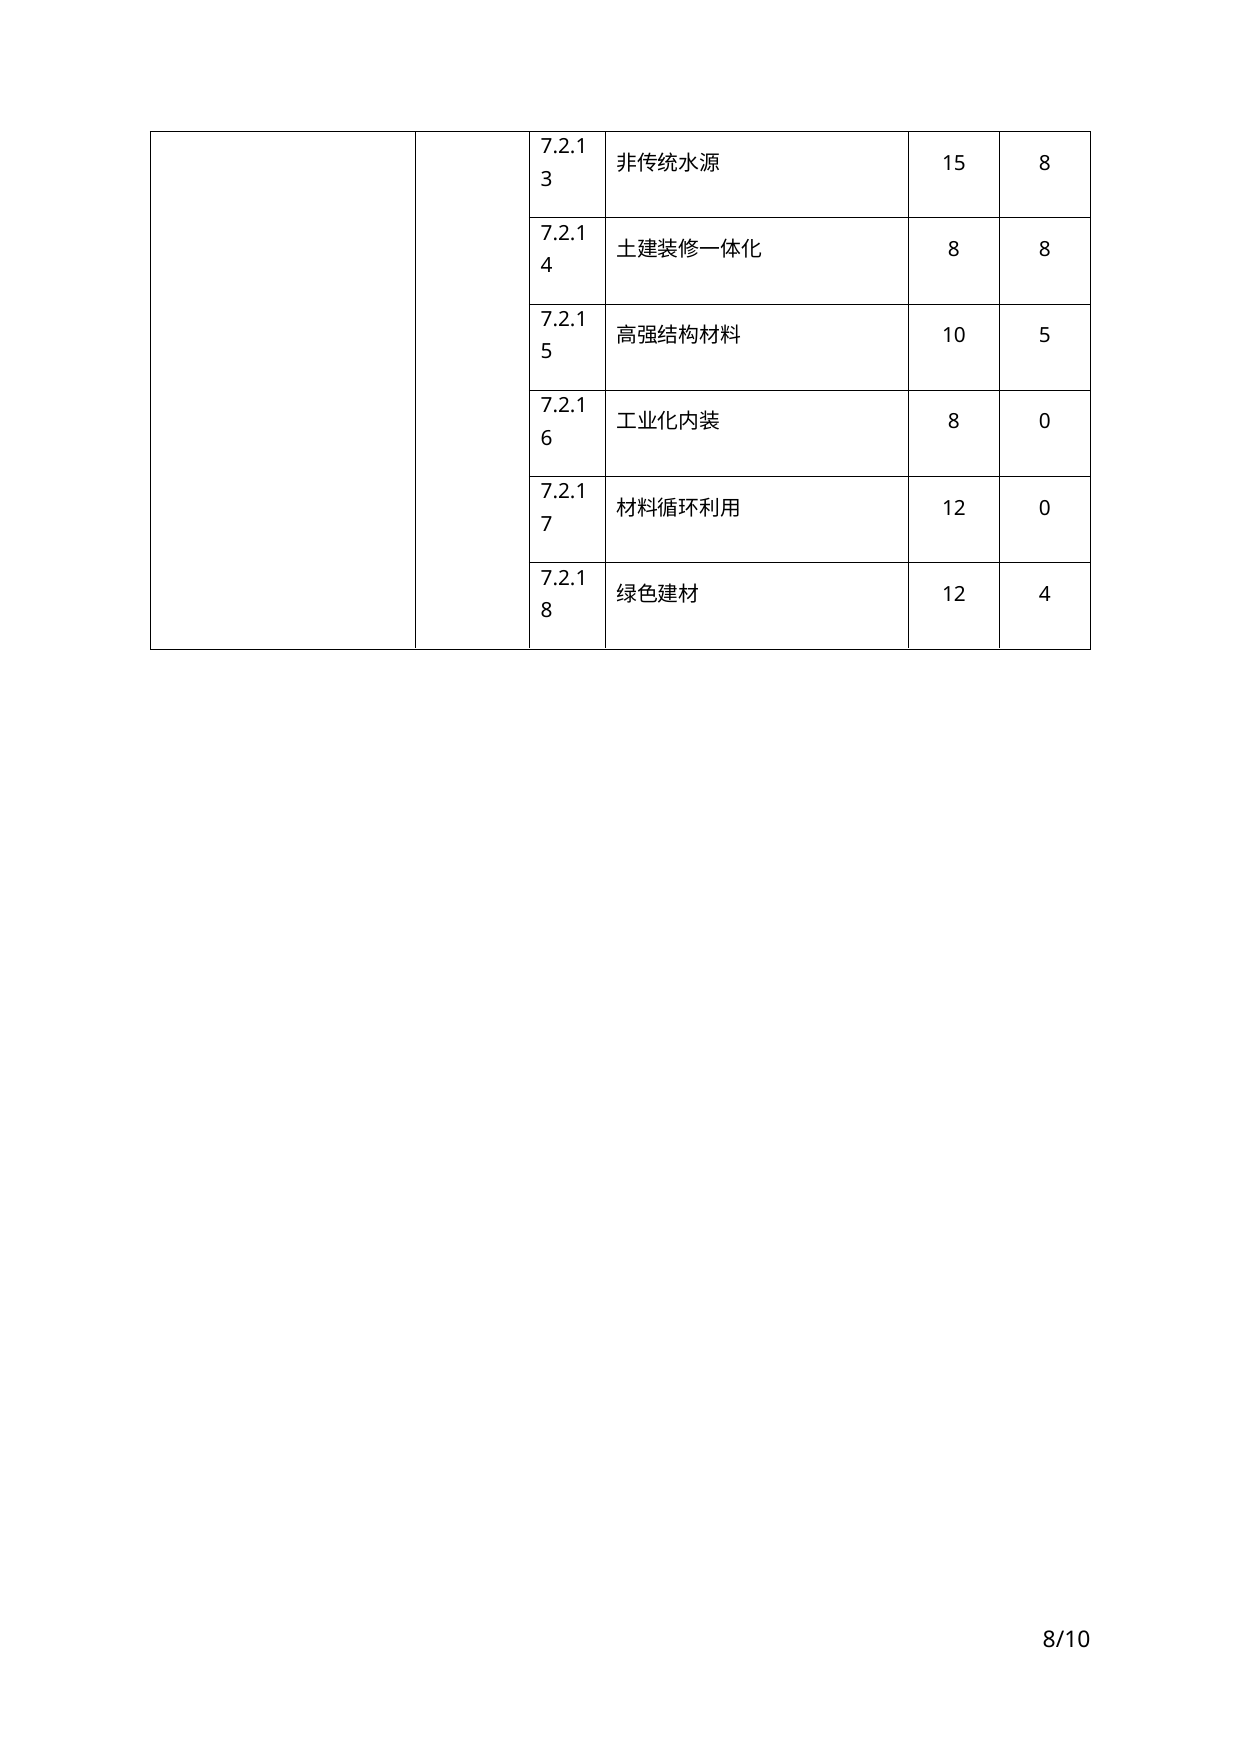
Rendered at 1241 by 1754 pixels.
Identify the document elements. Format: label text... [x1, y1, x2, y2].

table_cell 0 [1000, 391, 1090, 476]
table_cell 8 [909, 218, 999, 303]
table_cell 8 [1000, 132, 1090, 217]
table_cell 12 [909, 563, 999, 648]
table_cell 0 [1000, 477, 1090, 562]
table_cell 工业化内装 [606, 391, 908, 476]
table_cell 绿色建材 [606, 563, 908, 648]
table_cell 8 [1000, 218, 1090, 303]
table_cell 4 [1000, 563, 1090, 648]
table_cell 7.2.14 [530, 218, 605, 303]
table_cell 7.2.15 [530, 305, 605, 390]
table_cell 材料循环利用 [606, 477, 908, 562]
table_cell 高强结构材料 [606, 305, 908, 390]
table_cell 12 [909, 477, 999, 562]
table_cell 8 [909, 391, 999, 476]
table_cell 7.2.13 [530, 132, 605, 217]
table_cell 非传统水源 [606, 132, 908, 217]
table_cell 7.2.16 [530, 391, 605, 476]
table_cell 7.2.17 [530, 477, 605, 562]
table_cell 10 [909, 305, 999, 390]
table_cell 7.2.18 [530, 563, 605, 648]
table_cell 土建装修一体化 [606, 218, 908, 303]
table_cell 5 [1000, 305, 1090, 390]
table_cell 15 [909, 132, 999, 217]
